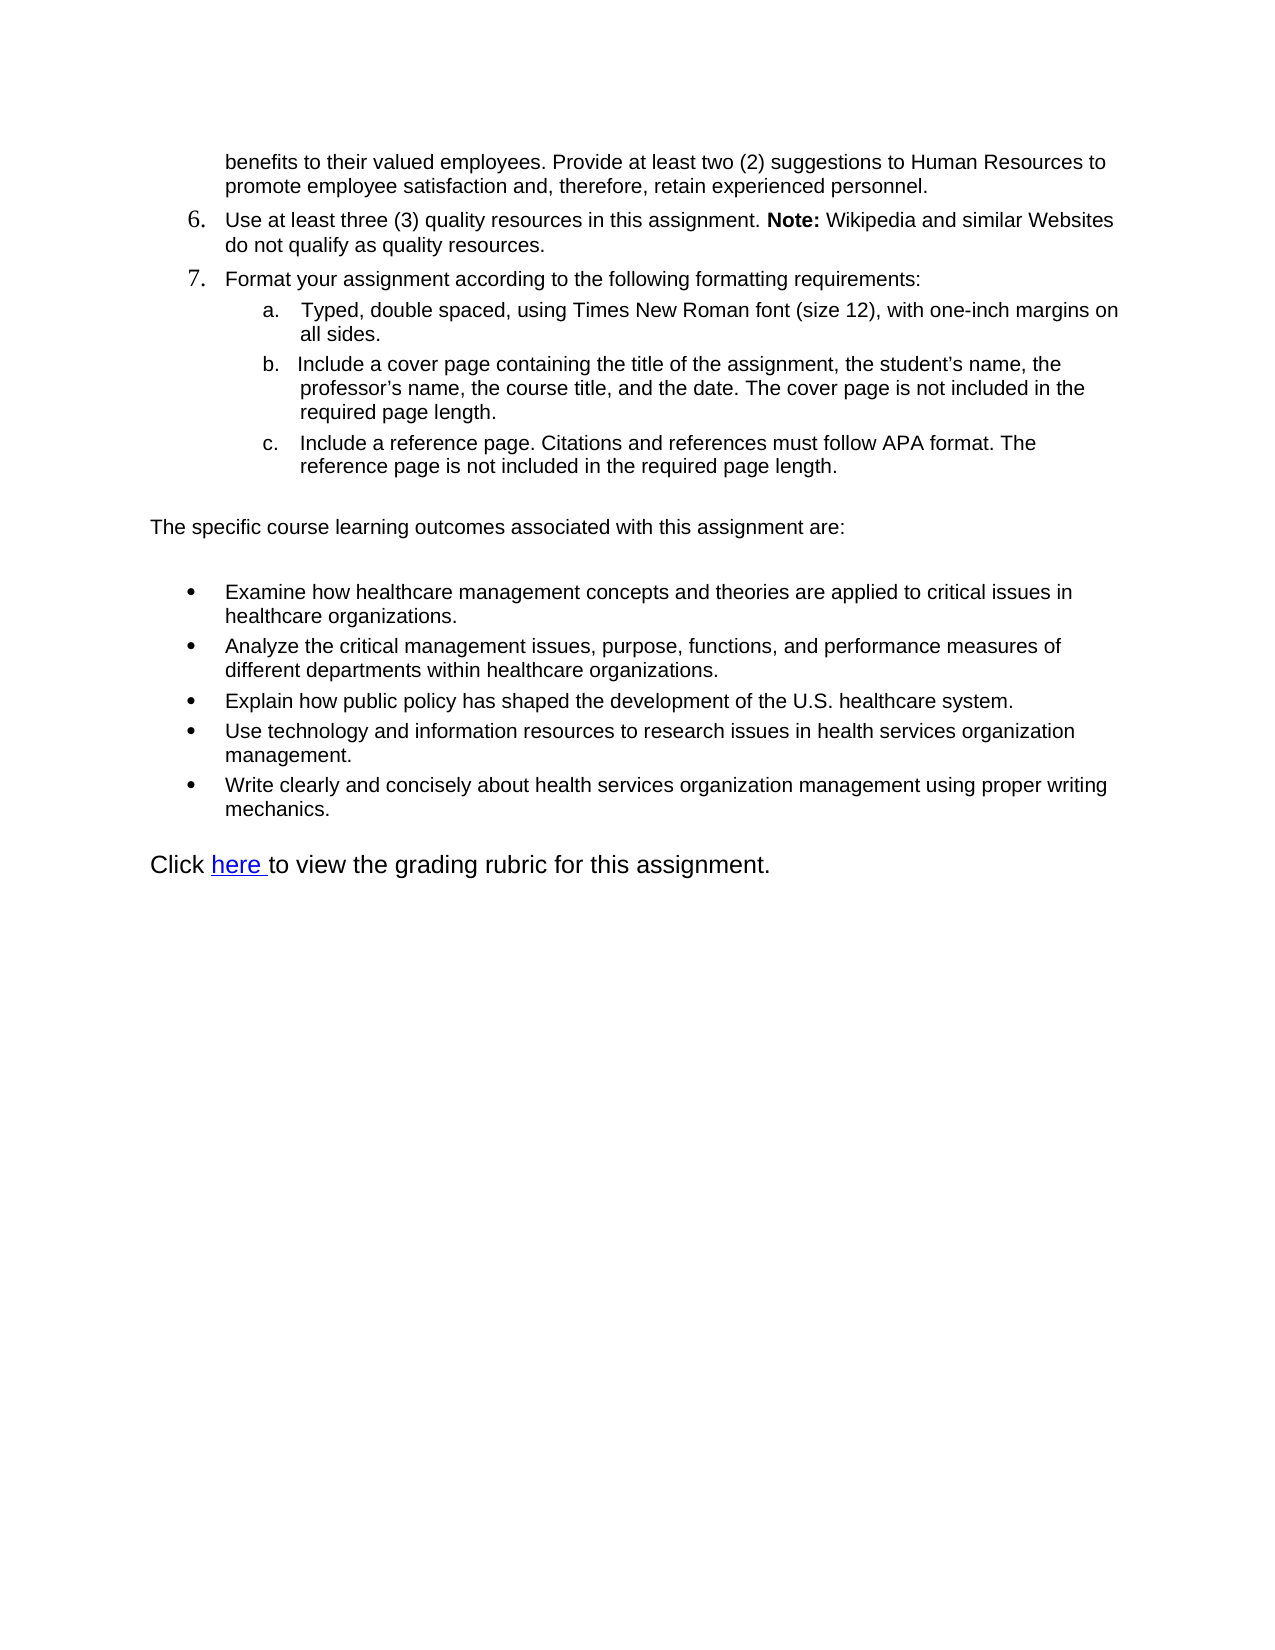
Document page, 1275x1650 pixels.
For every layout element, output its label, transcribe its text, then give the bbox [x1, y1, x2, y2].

list Use technology and information resources to research issues in health services organization management. [187, 719, 1125, 767]
list Use at least three (3) quality resources in this assignment. Note: Wikipedia and similar Websites do not qualify as quality resources. [187, 204, 1125, 257]
list Examine how healthcare management concepts and theories are applied to critical issues in healthcare organizations. [187, 580, 1125, 628]
text Click here to view the grading rubric for this assignment. [150, 850, 1125, 879]
text The specific course learning outcomes associated with this assignment are: [150, 515, 1125, 539]
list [187, 150, 1125, 198]
list Format your assignment according to the following formatting requirements: [187, 263, 1125, 292]
text a. Typed, double spaced, using Times New Roman font (size 12), with one-inch margins on all sides. [262, 298, 1125, 346]
list Analyze the critical management issues, purpose, functions, and performance measures of different departments within healthcare organizations. [187, 634, 1125, 682]
list Explain how public policy has shaped the development of the U.S. healthcare system. [187, 688, 1125, 713]
text b. Include a cover page containing the title of the assignment, the student’s name, the professor’s name, the course title, and the date. The cover page is not included in the required page length. [262, 352, 1125, 424]
text c. Include a reference page. Citations and references must follow APA format. The reference page is not included in the required page length. [262, 430, 1125, 478]
list Write clearly and concisely about health services organization management using proper writing mechanics. [187, 773, 1125, 821]
